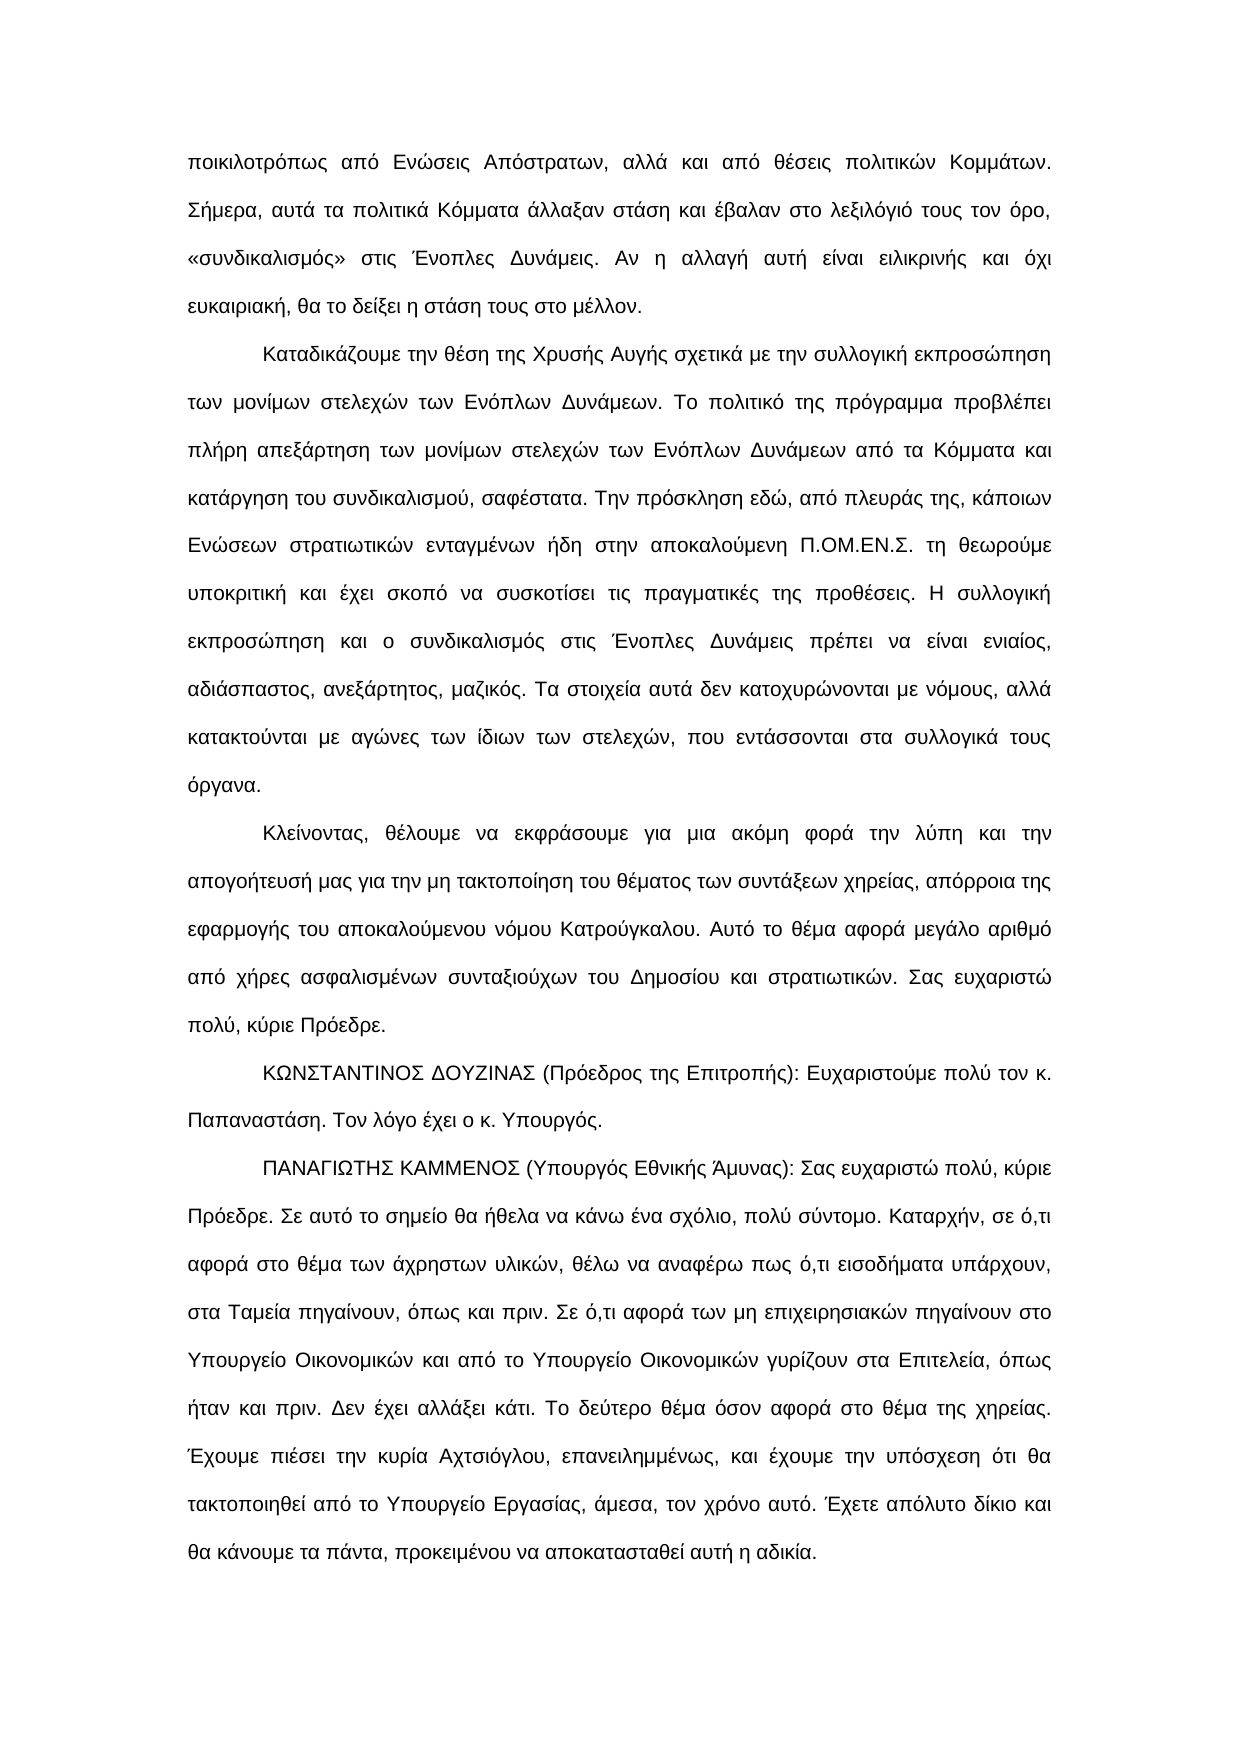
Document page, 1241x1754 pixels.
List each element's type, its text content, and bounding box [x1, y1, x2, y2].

text ΚΩΝΣΤΑΝΤΙΝΟΣ ΔΟΥΖΙΝΑΣ (Πρόεδρος της Επιτροπής): Ευχαριστούμε πολύ τον κ. Παπαναστάση. Τον λόγο έχει ο κ. Υπουργός. [187, 1060, 1053, 1132]
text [187, 150, 1053, 318]
text Καταδικάζουμε την θέση της Χρυσής Αυγής σχετικά με την συλλογική εκπροσώπηση των μονίμων στελεχών των Ενόπλων Δυνάμεων. Το πολιτικό της πρόγραμμα προβλέπει πλήρη απεξάρτηση των μονίμων στελεχών των Ενόπλων Δυνάμεων από τα Κόμματα και κατάργηση του συνδικαλισμού, σαφέστατα. Την πρόσκληση εδώ, από πλευράς της, κάποιων Ενώσεων στρατιωτικών ενταγμένων ήδη στην αποκαλούμενη Π.ΟΜ.ΕΝ.Σ. τη θεωρούμε υποκριτική και έχει σκοπό να συσκοτίσει τις πραγματικές της προθέσεις. Η συλλογική εκπροσώπηση και ο συνδικαλισμός στις Ένοπλες Δυνάμεις πρέπει να είναι ενιαίος, αδιάσπαστος, ανεξάρτητος, μαζικός. Τα στοιχεία αυτά δεν κατοχυρώνονται με νόμους, αλλά κατακτούνται με αγώνες των ίδιων των στελεχών, που εντάσσονται στα συλλογικά τους όργανα. [187, 342, 1053, 797]
text ΠΑΝΑΓΙΩΤΗΣ ΚΑΜΜΕΝΟΣ (Υπουργός Εθνικής Άμυνας): Σας ευχαριστώ πολύ, κύριε Πρόεδρε. Σε αυτό το σημείο θα ήθελα να κάνω ένα σχόλιο, πολύ σύντομο. Καταρχήν, σε ό,τι αφορά στο θέμα των άχρηστων υλικών, θέλω να αναφέρω πως ό,τι εισοδήματα υπάρχουν, στα Ταμεία πηγαίνουν, όπως και πριν. Σε ό,τι αφορά των μη επιχειρησιακών πηγαίνουν στο Υπουργείο Οικονομικών και από το Υπουργείο Οικονομικών γυρίζουν στα Επιτελεία, όπως ήταν και πριν. Δεν έχει αλλάξει κάτι. Το δεύτερο θέμα όσον αφορά στο θέμα της χηρείας. Έχουμε πιέσει την κυρία Αχτσιόγλου, επανειλημμένως, και έχουμε την υπόσχεση ότι θα τακτοποιηθεί από το Υπουργείο Εργασίας, άμεσα, τον χρόνο αυτό. Έχετε απόλυτο δίκιο και θα κάνουμε τα πάντα, προκειμένου να αποκατασταθεί αυτή η αδικία. [187, 1156, 1053, 1563]
text Κλείνοντας, θέλουμε να εκφράσουμε για μια ακόμη φορά την λύπη και την απογοήτευσή μας για την μη τακτοποίηση του θέματος των συντάξεων χηρείας, απόρροια της εφαρμογής του αποκαλούμενου νόμου Κατρούγκαλου. Αυτό το θέμα αφορά μεγάλο αριθμό από χήρες ασφαλισμένων συνταξιούχων του Δημοσίου και στρατιωτικών. Σας ευχαριστώ πολύ, κύριε Πρόεδρε. [187, 821, 1053, 1036]
